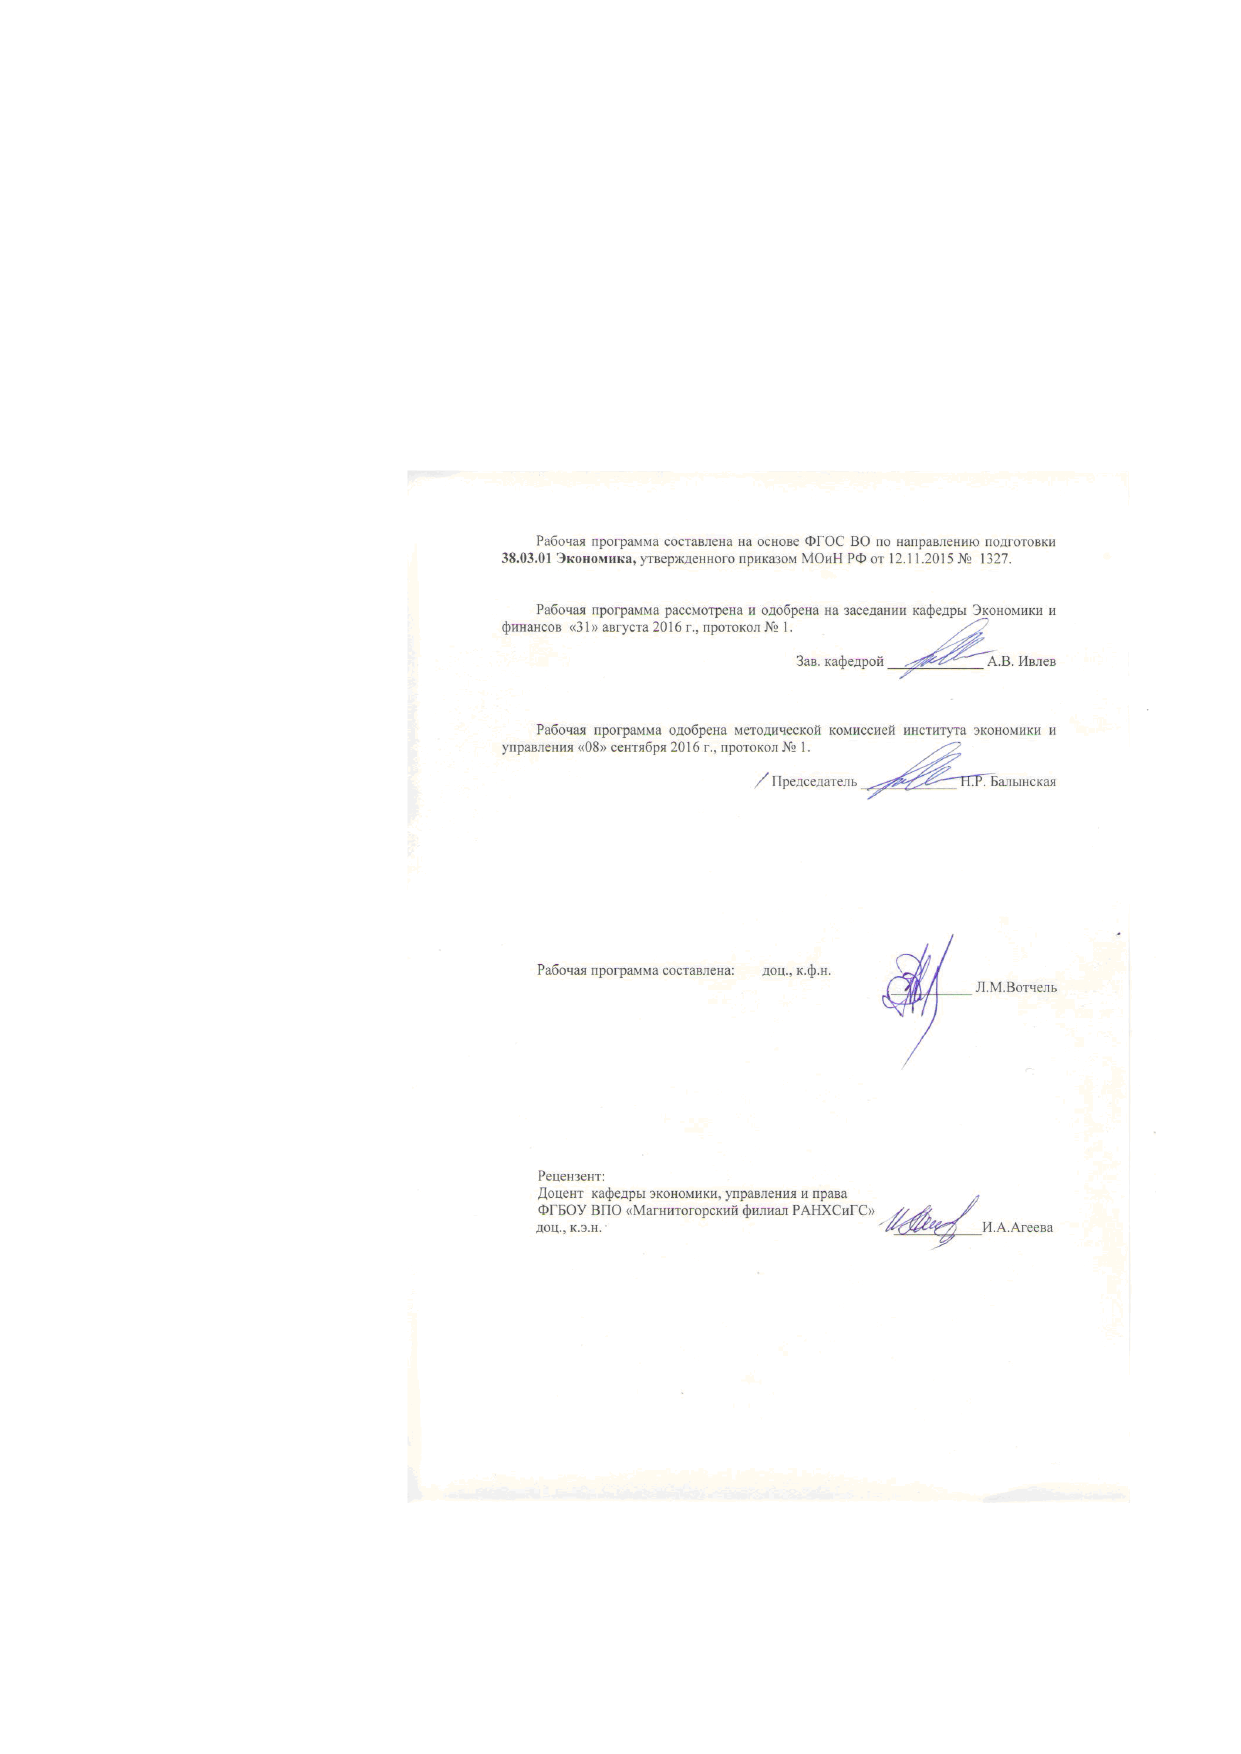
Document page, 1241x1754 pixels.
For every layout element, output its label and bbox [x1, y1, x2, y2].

picture [177, 167, 1175, 1554]
